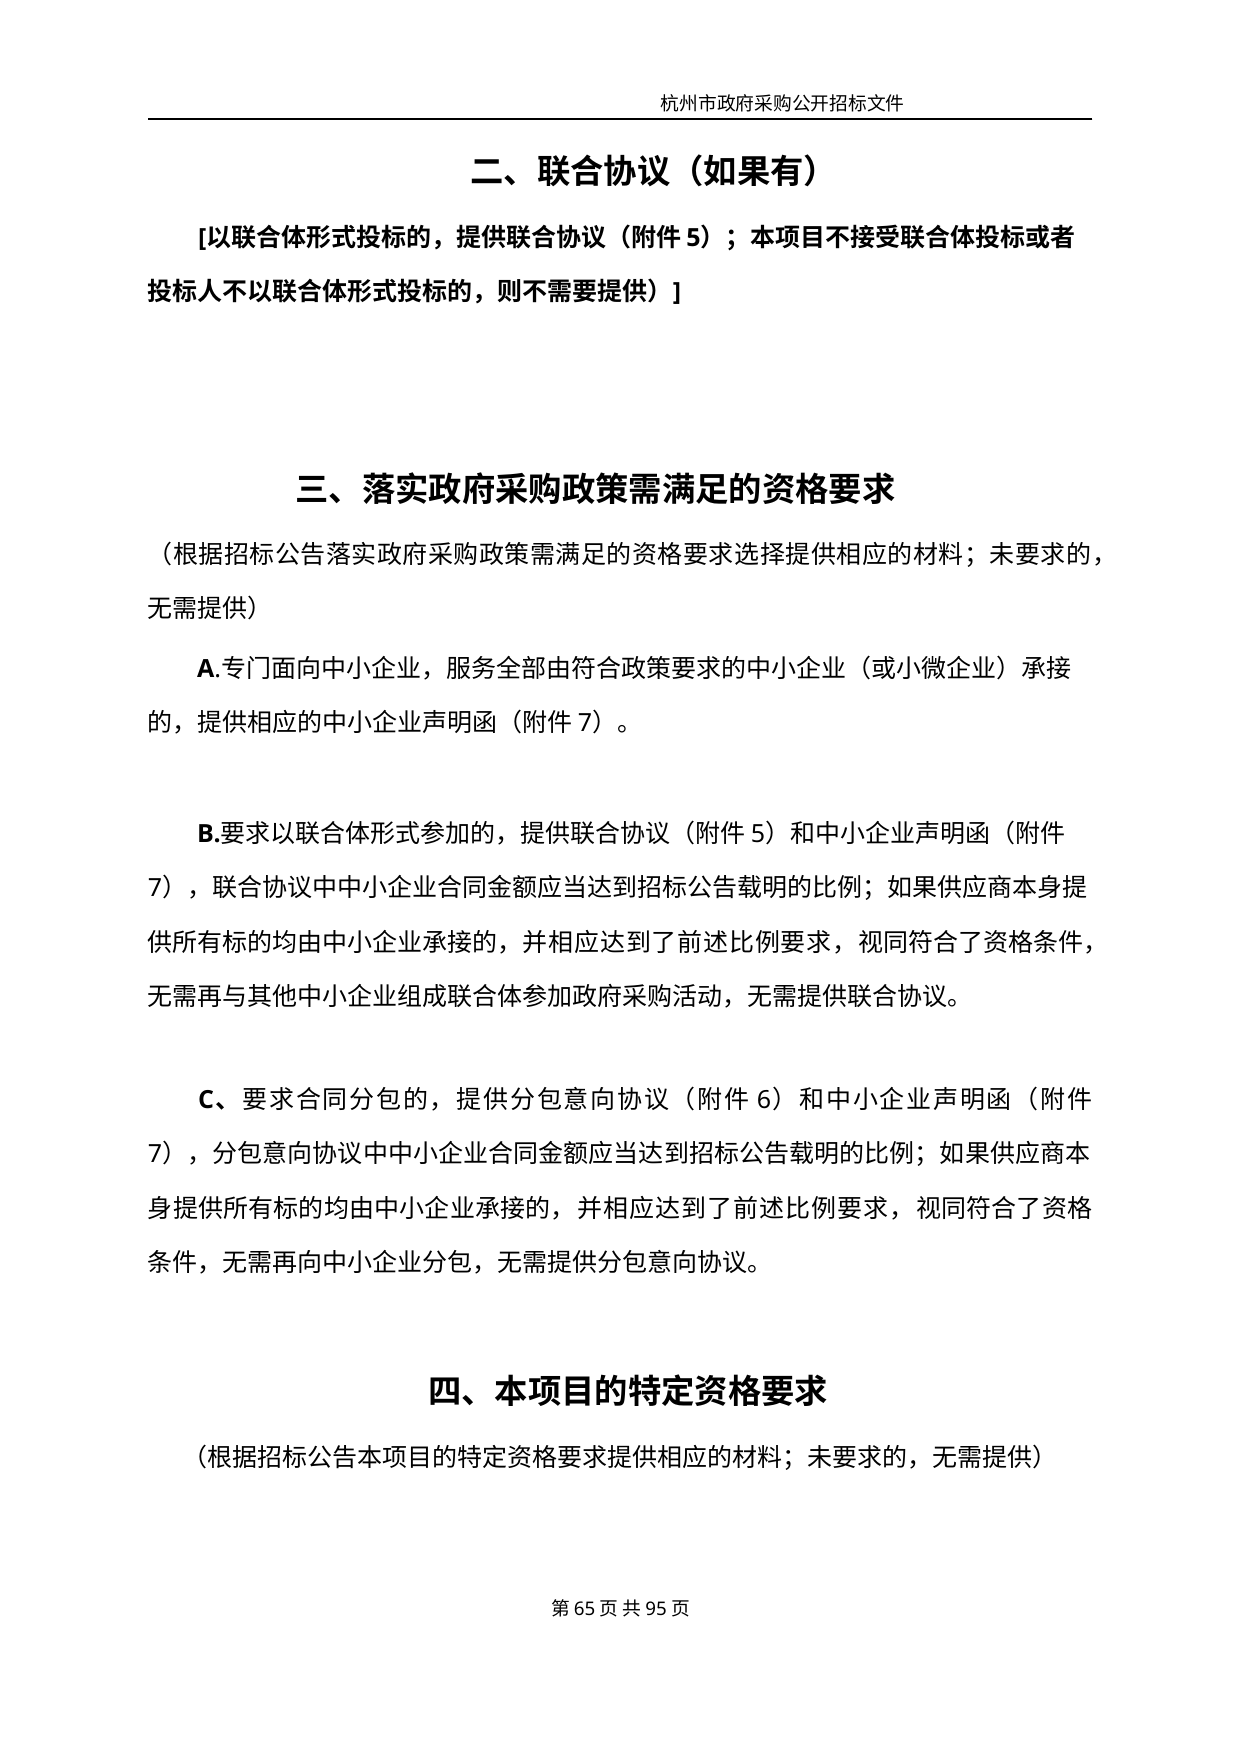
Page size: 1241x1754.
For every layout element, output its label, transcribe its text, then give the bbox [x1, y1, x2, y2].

text A.专门面向中小企业，服务全部由符合政策要求的中小企业（或小微企业）承接的，提供相应的中小企业声明函（附件7）。 [148, 648, 1092, 739]
text 三、落实政府采购政策需满足的资格要求 [148, 462, 1042, 511]
text 四、本项目的特定资格要求 [163, 1365, 1092, 1413]
text C、要求合同分包的，提供分包意向协议（附件6）和中小企业声明函（附件7），分包意向协议中中小企业合同金额应当达到招标公告载明的比例；如果供应商本身提供所有标的均由中小企业承接的，并相应达到了前述比例要求，视同符合了资格条件，无需再向中小企业分包，无需提供分包意向协议。 [148, 1079, 1092, 1279]
text [以联合体形式投标的，提供联合协议（附件5）；本项目不接受联合体投标或者投标人不以联合体形式投标的，则不需要提供）] [148, 217, 1092, 308]
text 二、联合协议（如果有） [148, 145, 1092, 193]
text （根据招标公告落实政府采购政策需满足的资格要求选择提供相应的材料；未要求的，无需提供） [148, 534, 1092, 625]
text （根据招标公告本项目的特定资格要求提供相应的材料；未要求的，无需提供） [148, 1437, 1092, 1473]
text B.要求以联合体形式参加的，提供联合协议（附件5）和中小企业声明函（附件7），联合协议中中小企业合同金额应当达到招标公告载明的比例；如果供应商本身提供所有标的均由中小企业承接的，并相应达到了前述比例要求，视同符合了资格条件，无需再与其他中小企业组成联合体参加政府采购活动，无需提供联合协议。 [148, 813, 1092, 1013]
